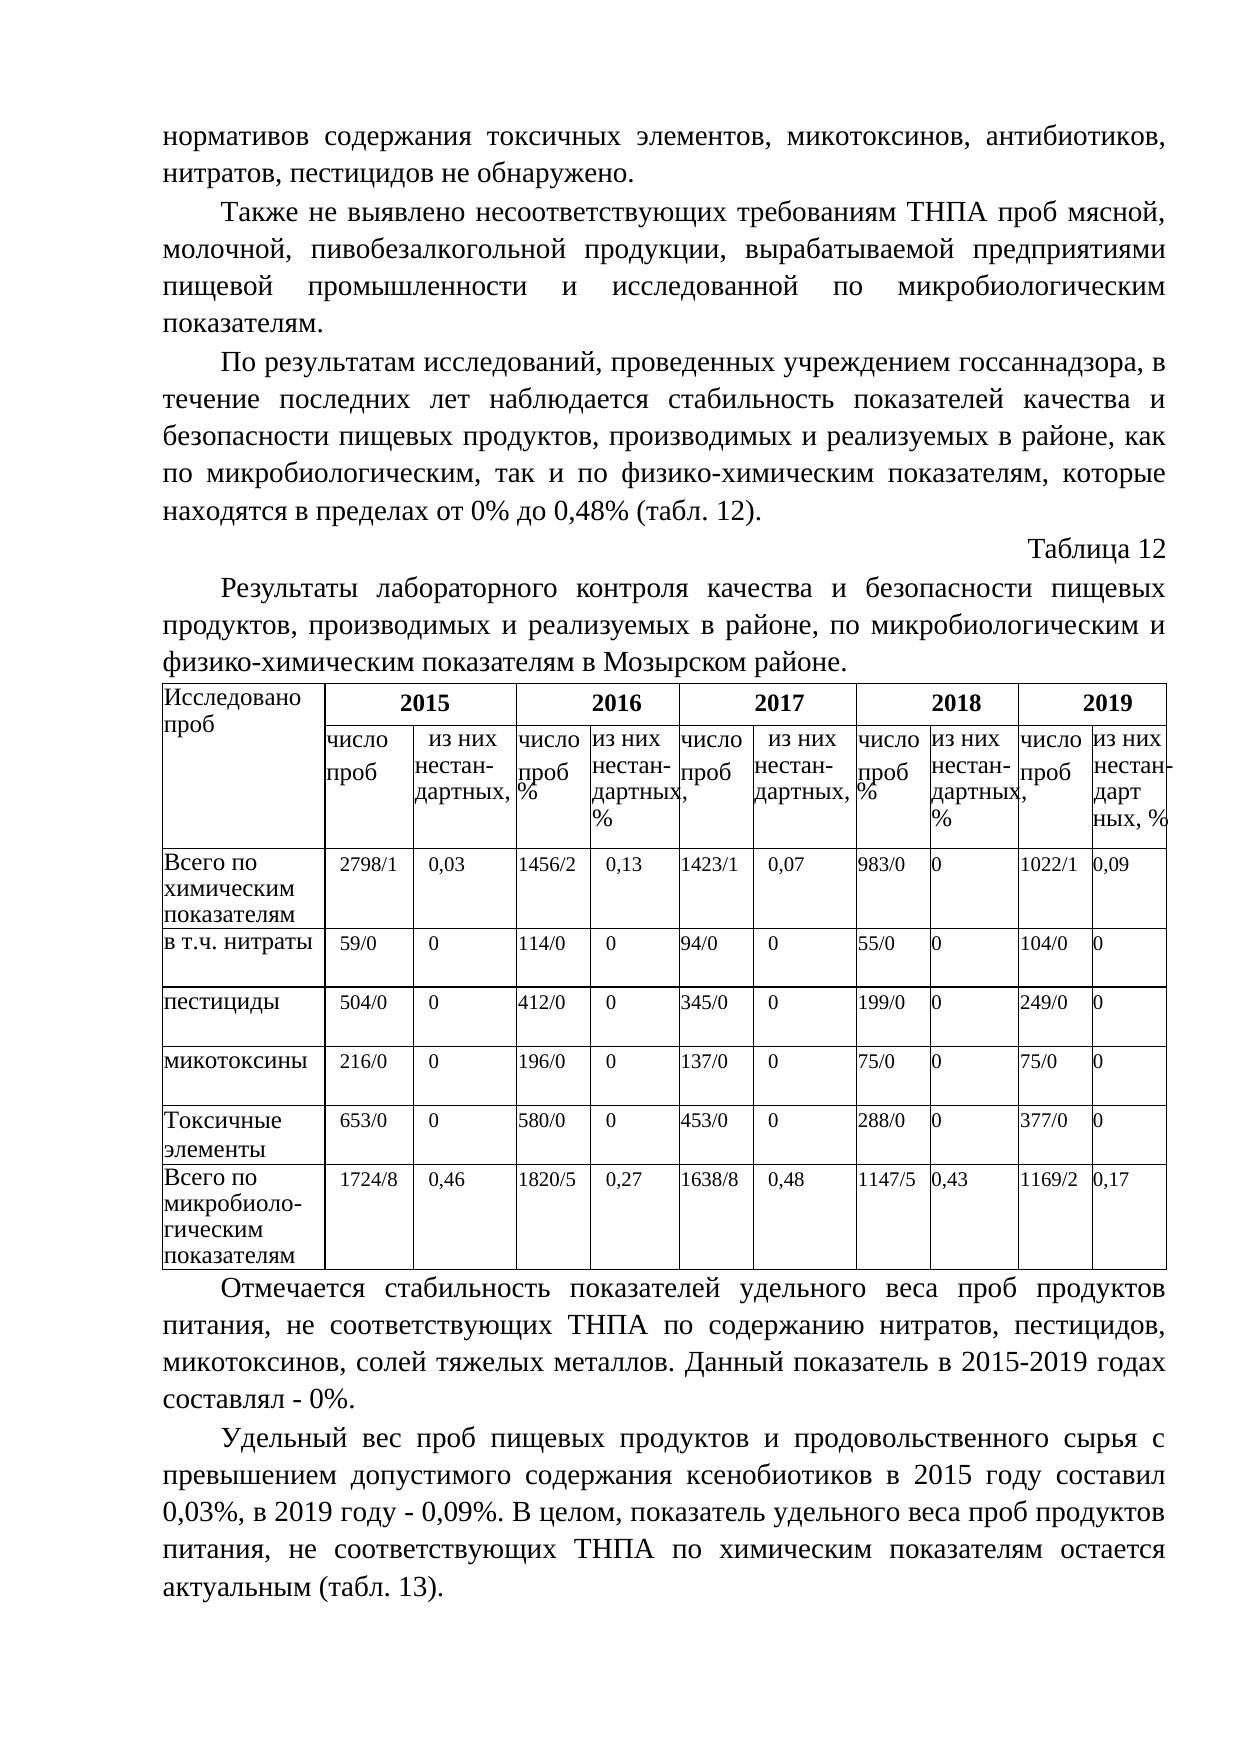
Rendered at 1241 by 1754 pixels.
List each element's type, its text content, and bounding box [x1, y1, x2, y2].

table_cell 1147/5 [857, 1165, 930, 1269]
table_cell пестициды [163, 988, 324, 1046]
table_cell Всего по химическим показателям [163, 849, 324, 927]
table_cell 0 [591, 1047, 679, 1104]
table_cell 0,17 [1093, 1165, 1166, 1269]
table_cell 580/0 [517, 1106, 590, 1164]
table_cell 1423/1 [680, 849, 753, 927]
table_header 2018 [857, 684, 1018, 725]
table_cell 0 [414, 988, 516, 1046]
table_cell 104/0 [1019, 929, 1092, 986]
table_cell 0 [414, 1047, 516, 1104]
table_cell Токсичные элементы [163, 1106, 324, 1164]
table_cell 0 [591, 988, 679, 1046]
table_cell 59/0 [326, 929, 413, 986]
table_cell 0 [1093, 1047, 1166, 1104]
table_cell 0,03 [414, 849, 516, 927]
table_cell 0,07 [754, 849, 856, 927]
text По результатам исследований, проведенных учреждением госсаннадзора, в течение последних лет наблюдается стабильность показателей качества и безопасности пищевых продуктов, производимых и реализуемых в районе, как по микробиологическим, так и по физико-химическим показателям, которые находятся в пределах от 0% до 0,48% (табл. 12). [162, 344, 1167, 526]
table_cell 0 [591, 1106, 679, 1164]
table_cell 0,13 [591, 849, 679, 927]
table_cell в т.ч. нитраты [163, 929, 324, 986]
table_header 2017 [680, 684, 856, 725]
table_cell 1022/1 [1019, 849, 1092, 927]
table_cell 288/0 [857, 1106, 930, 1164]
table_cell 114/0 [517, 929, 590, 986]
table_cell число проб [680, 726, 753, 848]
table_header 2016 [517, 684, 679, 725]
table_cell 0 [754, 1106, 856, 1164]
table_cell из них нестандарт ных, % [1093, 726, 1166, 848]
table_cell 249/0 [1019, 988, 1092, 1046]
table_cell 0 [591, 929, 679, 986]
table_header 2019 [1019, 684, 1166, 725]
table_cell 0 [931, 988, 1018, 1046]
table_cell 2798/1 [326, 849, 413, 927]
text Удельный вес проб пищевых продуктов и продовольственного сырья с превышением допустимого содержания ксенобиотиков в 2015 году составил 0,03%, в 2019 году - 0,09%. В целом, показатель удельного веса проб продуктов питания, не соответствующих ТНПА по химическим показателям остается актуальным (табл. 13). [162, 1420, 1167, 1602]
table_cell 453/0 [680, 1106, 753, 1164]
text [162, 118, 1167, 189]
text Отмечается стабильность показателей удельного веса проб продуктов питания, не соответствующих ТНПА по содержанию нитратов, пестицидов, микотоксинов, солей тяжелых металлов. Данный показатель в 2015-2019 годах составлял - 0%. [162, 1270, 1167, 1415]
table_cell 1169/2 [1019, 1165, 1092, 1269]
table_cell 1456/2 [517, 849, 590, 927]
table_cell 504/0 [326, 988, 413, 1046]
table_cell 0 [931, 1047, 1018, 1104]
table_cell из них нестандартных, % [931, 726, 1018, 848]
table_cell 0 [931, 849, 1018, 927]
table_cell число проб [326, 726, 413, 848]
table_cell 0 [1093, 988, 1166, 1046]
table_cell 0 [414, 929, 516, 986]
table_header 2015 [326, 684, 516, 725]
table_cell микотоксины [163, 1047, 324, 1104]
table_cell 75/0 [1019, 1047, 1092, 1104]
table_cell 75/0 [857, 1047, 930, 1104]
table_cell 0 [754, 929, 856, 986]
table_cell 377/0 [1019, 1106, 1092, 1164]
table_cell Всего по микробиологическим показателям [163, 1165, 324, 1269]
table_cell из них нестандартных, % [414, 726, 516, 848]
table_cell 0,09 [1093, 849, 1166, 927]
table_cell 216/0 [326, 1047, 413, 1104]
table_cell 0,27 [591, 1165, 679, 1269]
table_cell 55/0 [857, 929, 930, 986]
table_cell 0,43 [931, 1165, 1018, 1269]
table_cell 1724/8 [326, 1165, 413, 1269]
table_cell 137/0 [680, 1047, 753, 1104]
table_cell 196/0 [517, 1047, 590, 1104]
table_header Исследовано проб [163, 684, 324, 848]
table_cell из них нестандартных, % [591, 726, 679, 848]
table_cell из них нестандартных, % [754, 726, 856, 848]
table_cell число проб [517, 726, 590, 848]
table_cell число проб [1019, 726, 1092, 848]
table_cell 199/0 [857, 988, 930, 1046]
text Также не выявлено несоответствующих требованиям ТНПА проб мясной, молочной, пивобезалкогольной продукции, вырабатываемой предприятиями пищевой промышленности и исследованной по микробиологическим показателям. [162, 194, 1167, 339]
table_cell 412/0 [517, 988, 590, 1046]
table_cell 94/0 [680, 929, 753, 986]
table_cell 0,48 [754, 1165, 856, 1269]
text Таблица 12 [162, 531, 1167, 565]
table_cell 0 [754, 1047, 856, 1104]
table_cell 0 [754, 988, 856, 1046]
table_cell 1638/8 [680, 1165, 753, 1269]
table_cell 1820/5 [517, 1165, 590, 1269]
table_cell 0 [1093, 929, 1166, 986]
table_cell 0 [931, 1106, 1018, 1164]
table_cell 0 [931, 929, 1018, 986]
text Результаты лабораторного контроля качества и безопасности пищевых продуктов, производимых и реализуемых в районе, по микробиологическим и физико-химическим показателям в Мозырском районе. [162, 570, 1167, 678]
table_cell 0 [414, 1106, 516, 1164]
table_cell 983/0 [857, 849, 930, 927]
table_cell 0,46 [414, 1165, 516, 1269]
table_cell 0 [1093, 1106, 1166, 1164]
table_cell 653/0 [326, 1106, 413, 1164]
table_cell 345/0 [680, 988, 753, 1046]
table_cell число проб [857, 726, 930, 848]
